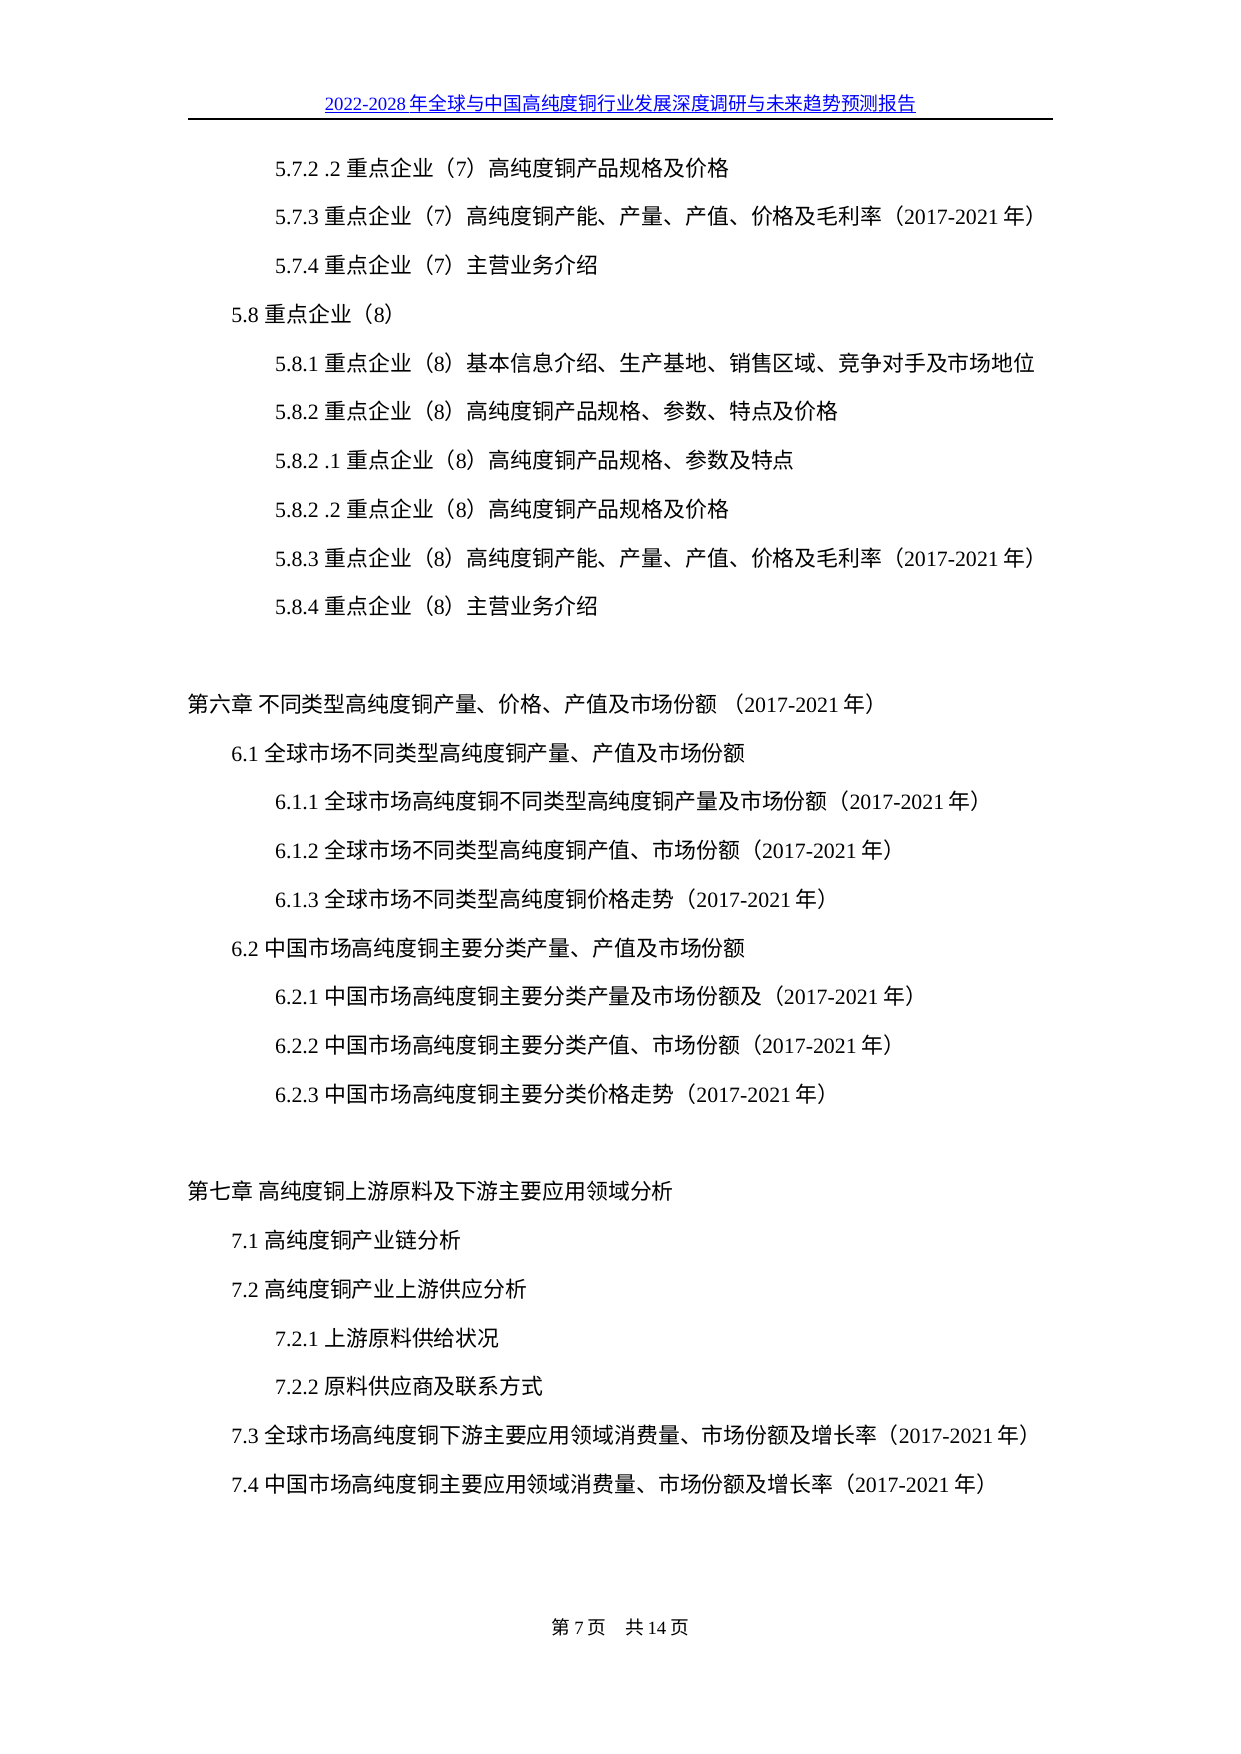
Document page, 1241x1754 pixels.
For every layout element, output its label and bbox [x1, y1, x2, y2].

text [187, 150, 1053, 1499]
